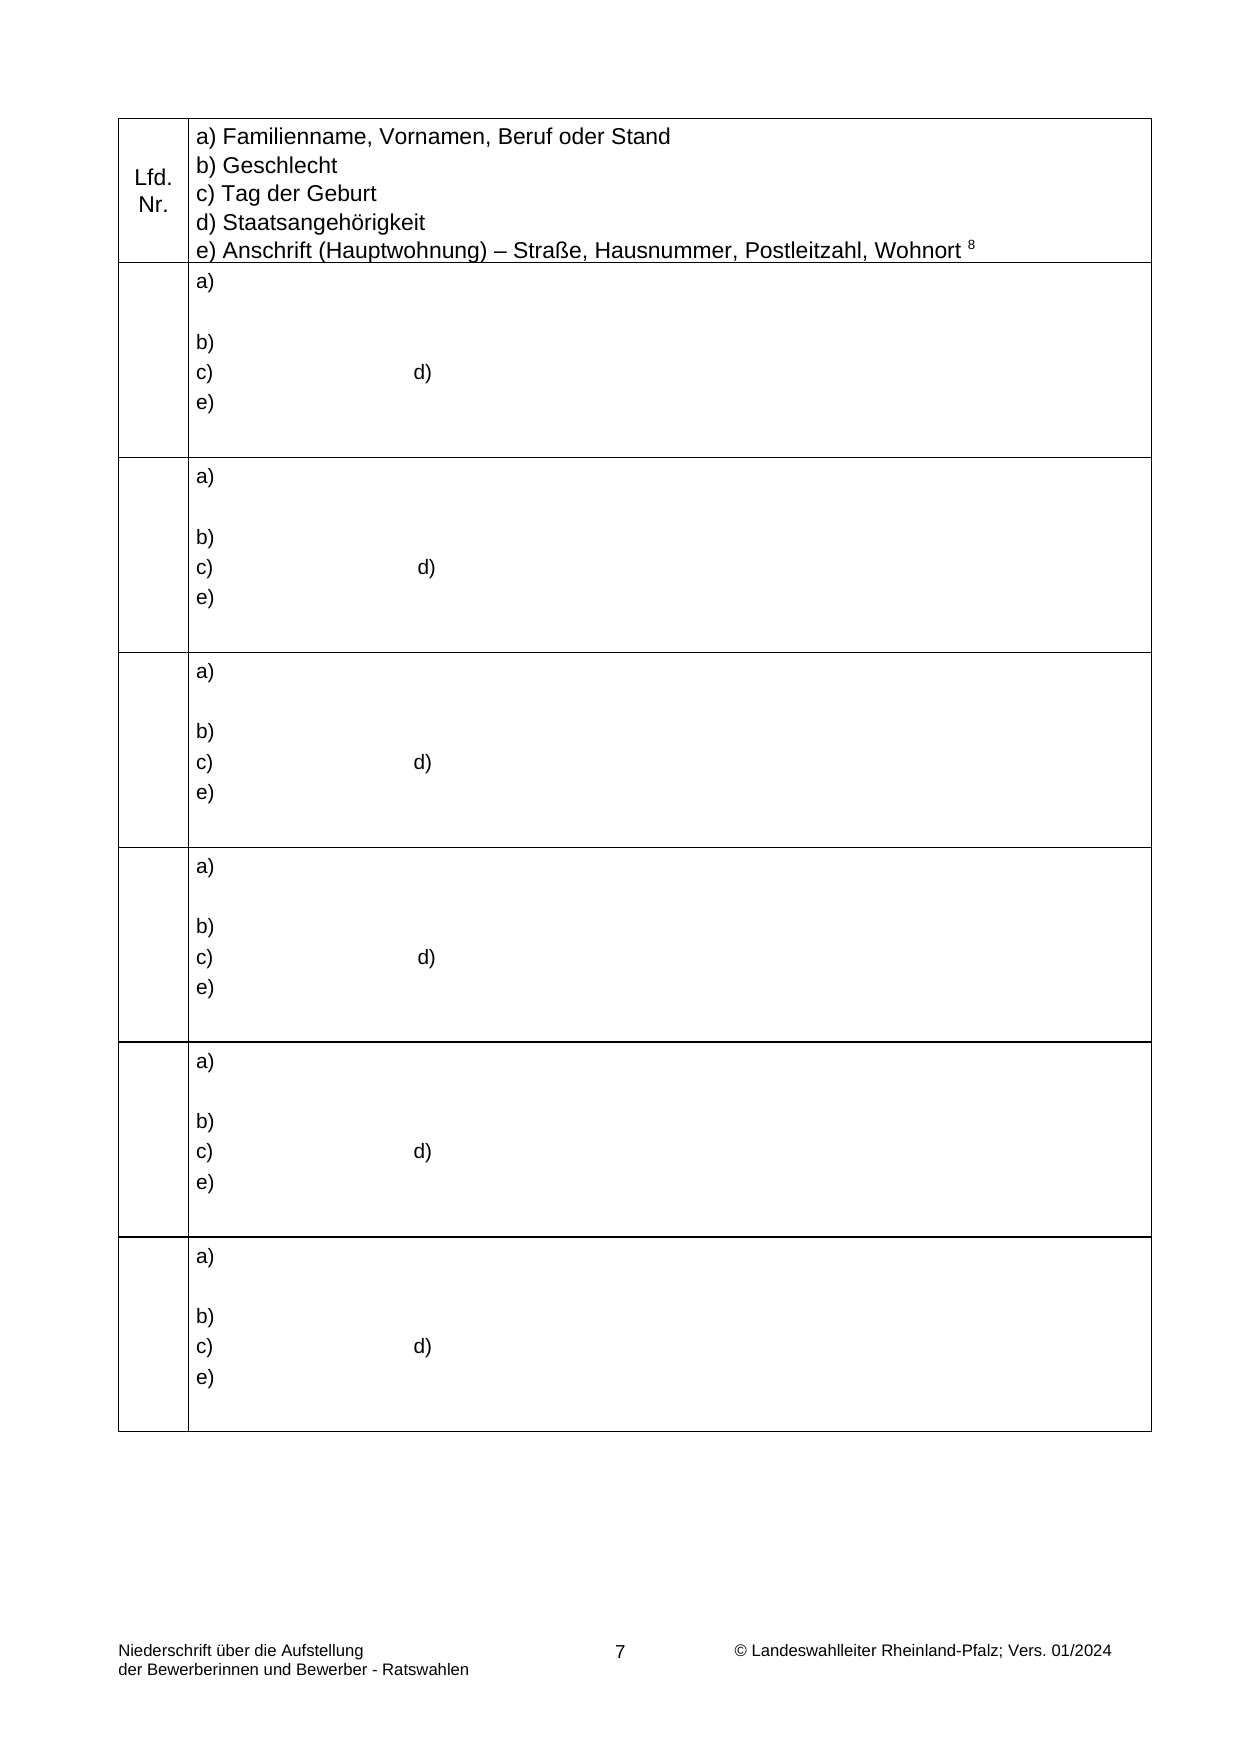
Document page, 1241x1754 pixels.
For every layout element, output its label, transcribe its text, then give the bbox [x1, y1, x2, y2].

table_header a) Familienname, Vornamen, Beruf oder Stand b) Geschlecht c) Tag der Geburt d) Staatsangehörigkeit e) Anschrift (Hauptwohnung) – Straße, Hausnummer, Postleitzahl, Wohnort 8 [189, 119, 1151, 262]
table_cell [119, 263, 188, 457]
table_cell a) b) c) d) e) [189, 1043, 1151, 1236]
table_cell [119, 848, 188, 1041]
table_cell [119, 653, 188, 847]
table_cell [119, 1238, 188, 1431]
table_cell [119, 458, 188, 652]
table_cell a) b) c) d) e) [189, 1238, 1151, 1431]
table_cell a) b) c) d) e) [189, 653, 1151, 847]
table_cell a) b) c) d) e) [189, 848, 1151, 1041]
table_header Lfd. Nr. [119, 119, 188, 262]
table_cell a) b) c) d) e) [189, 263, 1151, 457]
table_cell [119, 1043, 188, 1236]
table_cell a) b) c) d) e) [189, 458, 1151, 652]
